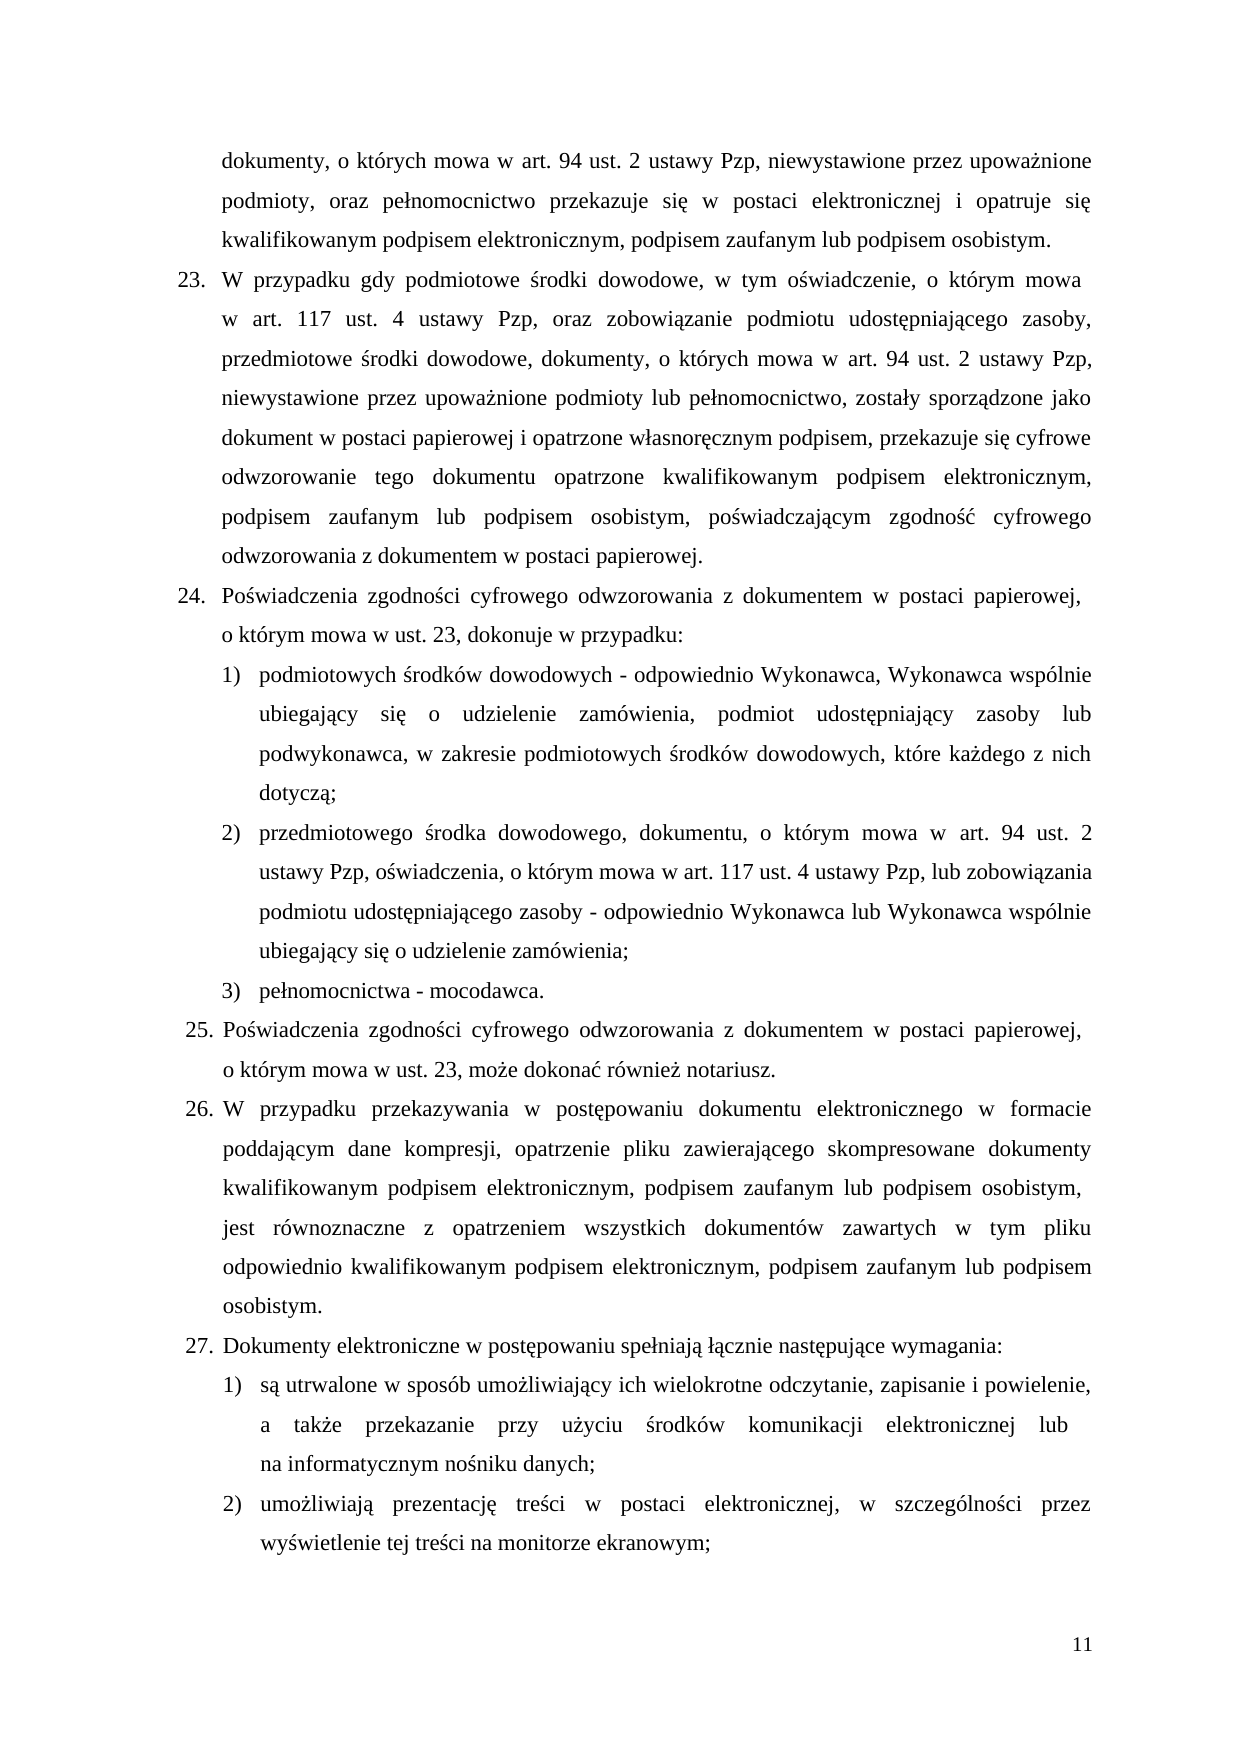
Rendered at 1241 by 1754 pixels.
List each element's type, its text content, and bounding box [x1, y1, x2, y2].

list W przypadku przekazywania w postępowaniu dokumentu elektronicznego w formacie poddającym dane kompresji, opatrzenie pliku zawierającego skompresowane dokumenty kwalifikowanym podpisem elektronicznym, podpisem zaufanym lub podpisem osobistym, jest równoznaczne z opatrzeniem wszystkich dokumentów zawartych w tym pliku odpowiednio kwalifikowanym podpisem elektronicznym, podpisem zaufanym lub podpisem osobistym. [185, 1095, 1093, 1319]
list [177, 148, 1093, 253]
list przedmiotowego środka dowodowego, dokumentu, o którym mowa w art. 94 ust. 2 ustawy Pzp, oświadczenia, o którym mowa w art. 117 ust. 4 ustawy Pzp, lub zobowiązania podmiotu udostępniającego zasoby - odpowiednio Wykonawca lub Wykonawca wspólnie ubiegający się o udzielenie zamówienia; [221, 819, 1093, 963]
list W przypadku gdy podmiotowe środki dowodowe, w tym oświadczenie, o którym mowa w art. 117 ust. 4 ustawy Pzp, oraz zobowiązanie podmiotu udostępniającego zasoby, przedmiotowe środki dowodowe, dokumenty, o których mowa w art. 94 ust. 2 ustawy Pzp, niewystawione przez upoważnione podmioty lub pełnomocnictwo, zostały sporządzone jako dokument w postaci papierowej i opatrzone własnoręcznym podpisem, przekazuje się cyfrowe odwzorowanie tego dokumentu opatrzone kwalifikowanym podpisem elektronicznym, podpisem zaufanym lub podpisem osobistym, poświadczającym zgodność cyfrowego odwzorowania z dokumentem w postaci papierowej. [177, 266, 1093, 569]
list Poświadczenia zgodności cyfrowego odwzorowania z dokumentem w postaci papierowej, o którym mowa w ust. 23, może dokonać również notariusz. [185, 1016, 1093, 1082]
list Dokumenty elektroniczne w postępowaniu spełniają łącznie następujące wymagania: [185, 1332, 1093, 1358]
list podmiotowych środków dowodowych - odpowiednio Wykonawca, Wykonawca wspólnie ubiegający się o udzielenie zamówienia, podmiot udostępniający zasoby lub podwykonawca, w zakresie podmiotowych środków dowodowych, które każdego z nich dotyczą; [221, 661, 1093, 806]
list Poświadczenia zgodności cyfrowego odwzorowania z dokumentem w postaci papierowej, o którym mowa w ust. 23, dokonuje w przypadku: [177, 582, 1093, 648]
list umożliwiają prezentację treści w postaci elektronicznej, w szczególności przez wyświetlenie tej treści na monitorze ekranowym; [223, 1490, 1093, 1556]
list są utrwalone w sposób umożliwiający ich wielokrotne odczytanie, zapisanie i powielenie, a także przekazanie przy użyciu środków komunikacji elektronicznej lub na informatycznym nośniku danych; [223, 1371, 1093, 1477]
list pełnomocnictwa - mocodawca. [221, 977, 1093, 1003]
